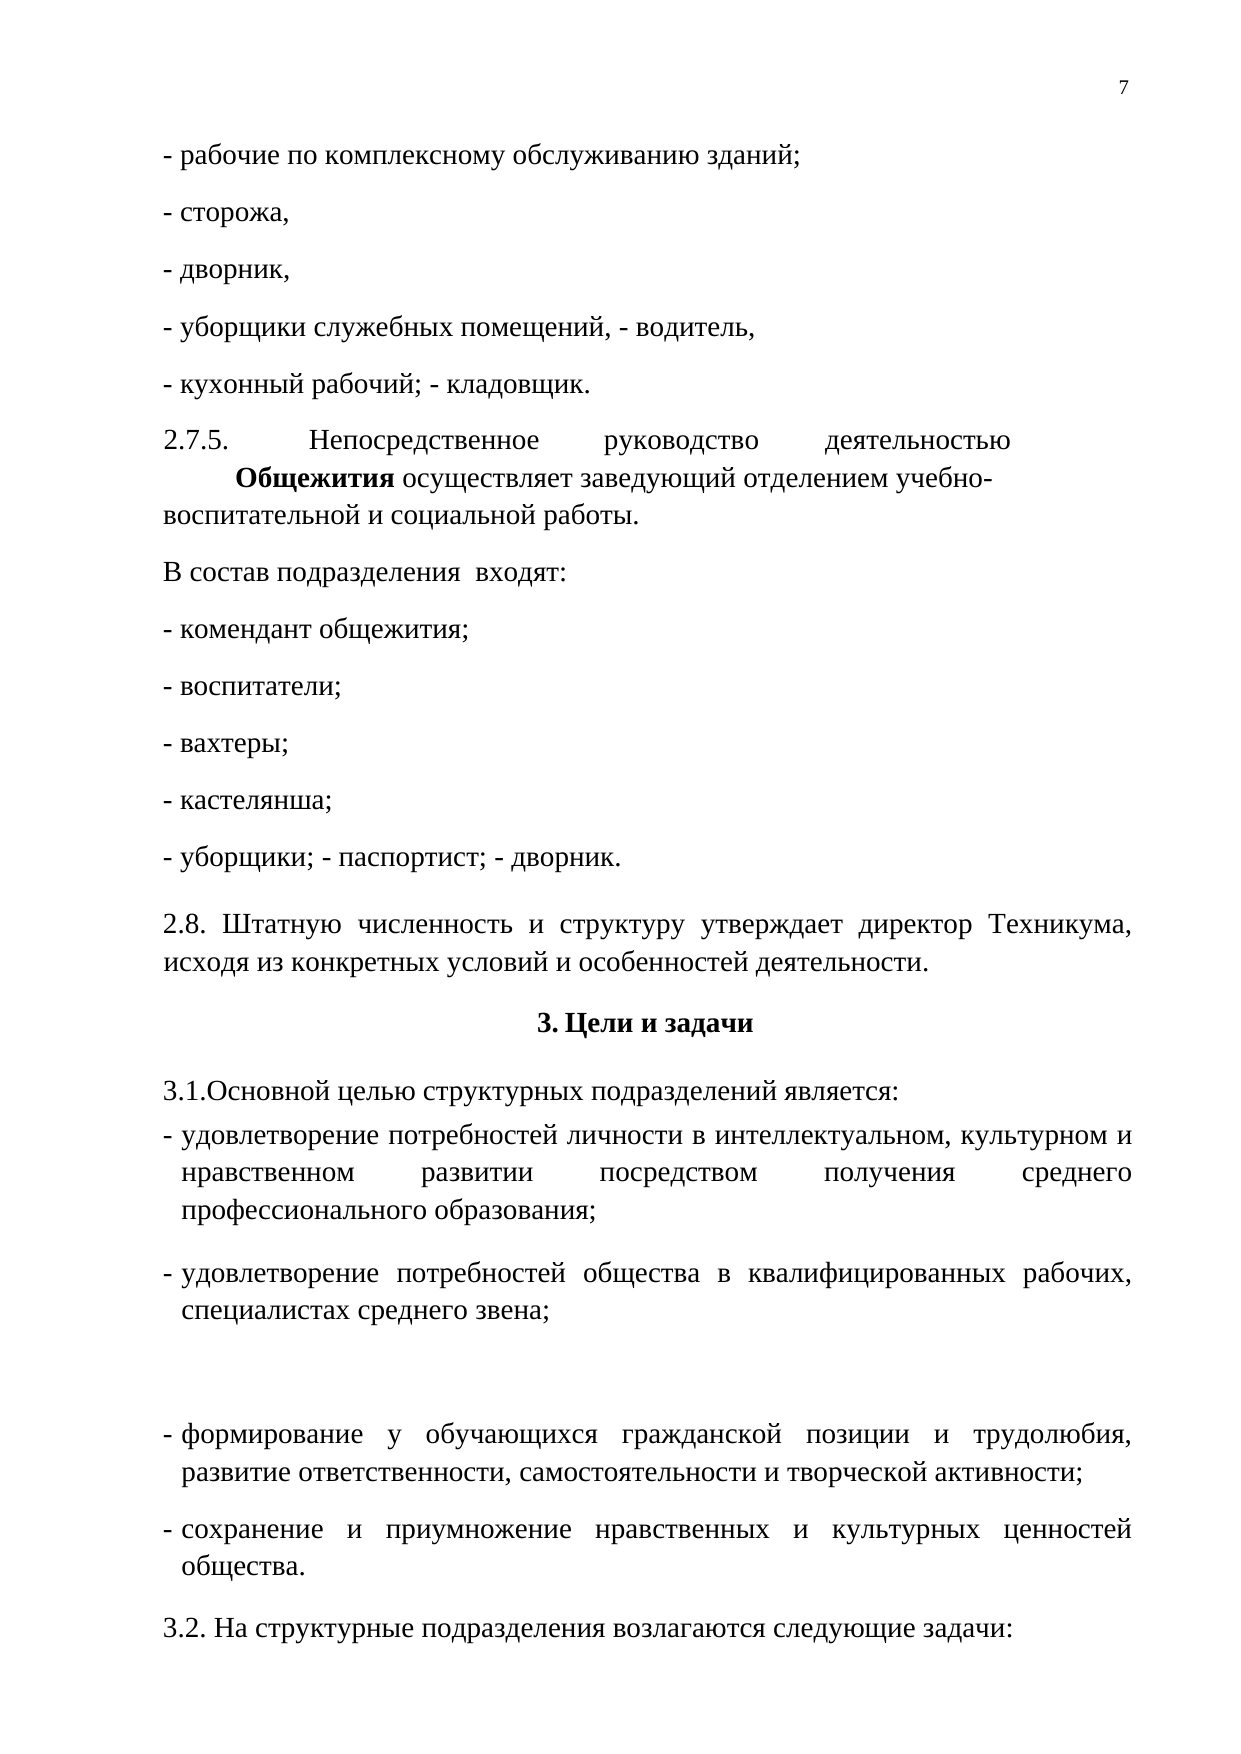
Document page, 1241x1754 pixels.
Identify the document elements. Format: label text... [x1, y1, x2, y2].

list формирование у обучающихся гражданской позиции и трудолюбия, развитие ответственности, самостоятельности и творческой активности; [163, 1416, 1133, 1487]
subtitle Цели и задачи [163, 1005, 1127, 1038]
text 2.7.5. Непосредственное руководство деятельностью Общежития осуществляет заведующий отделением учебно-воспитательной и социальной работы. [163, 422, 1142, 531]
list сохранение и приумножение нравственных и культурных ценностей общества. [163, 1511, 1133, 1582]
list сторожа, [163, 194, 1133, 228]
text 3.1.Основной целью структурных подразделений является: [163, 1073, 1133, 1106]
text В состав подразделения входят: [163, 554, 1133, 587]
list комендант общежития; [163, 611, 1133, 644]
list уборщики служебных помещений, - водитель, [163, 309, 1133, 342]
text 3.2. На структурные подразделения возлагаются следующие задачи: [163, 1610, 1133, 1644]
list рабочие по комплексному обслуживанию зданий; [163, 137, 1133, 171]
list дворник, [163, 252, 1133, 285]
list уборщики; - паспортист; - дворник. [163, 839, 1133, 873]
list кухонный рабочий; - кладовщик. [163, 366, 1133, 399]
list воспитатели; [163, 668, 1133, 702]
list вахтеры; [163, 725, 1133, 759]
list удовлетворение потребностей общества в квалифицированных рабочих, специалистах среднего звена; [163, 1255, 1133, 1326]
list удовлетворение потребностей личности в интеллектуальном, культурном и нравственном развитии посредством получения среднего профессионального образования; [163, 1117, 1133, 1225]
list кастелянша; [163, 782, 1133, 816]
text 2.8. Штатную численность и структуру утверждает директор Техникума, исходя из конкретных условий и особенностей деятельности. [163, 906, 1133, 977]
